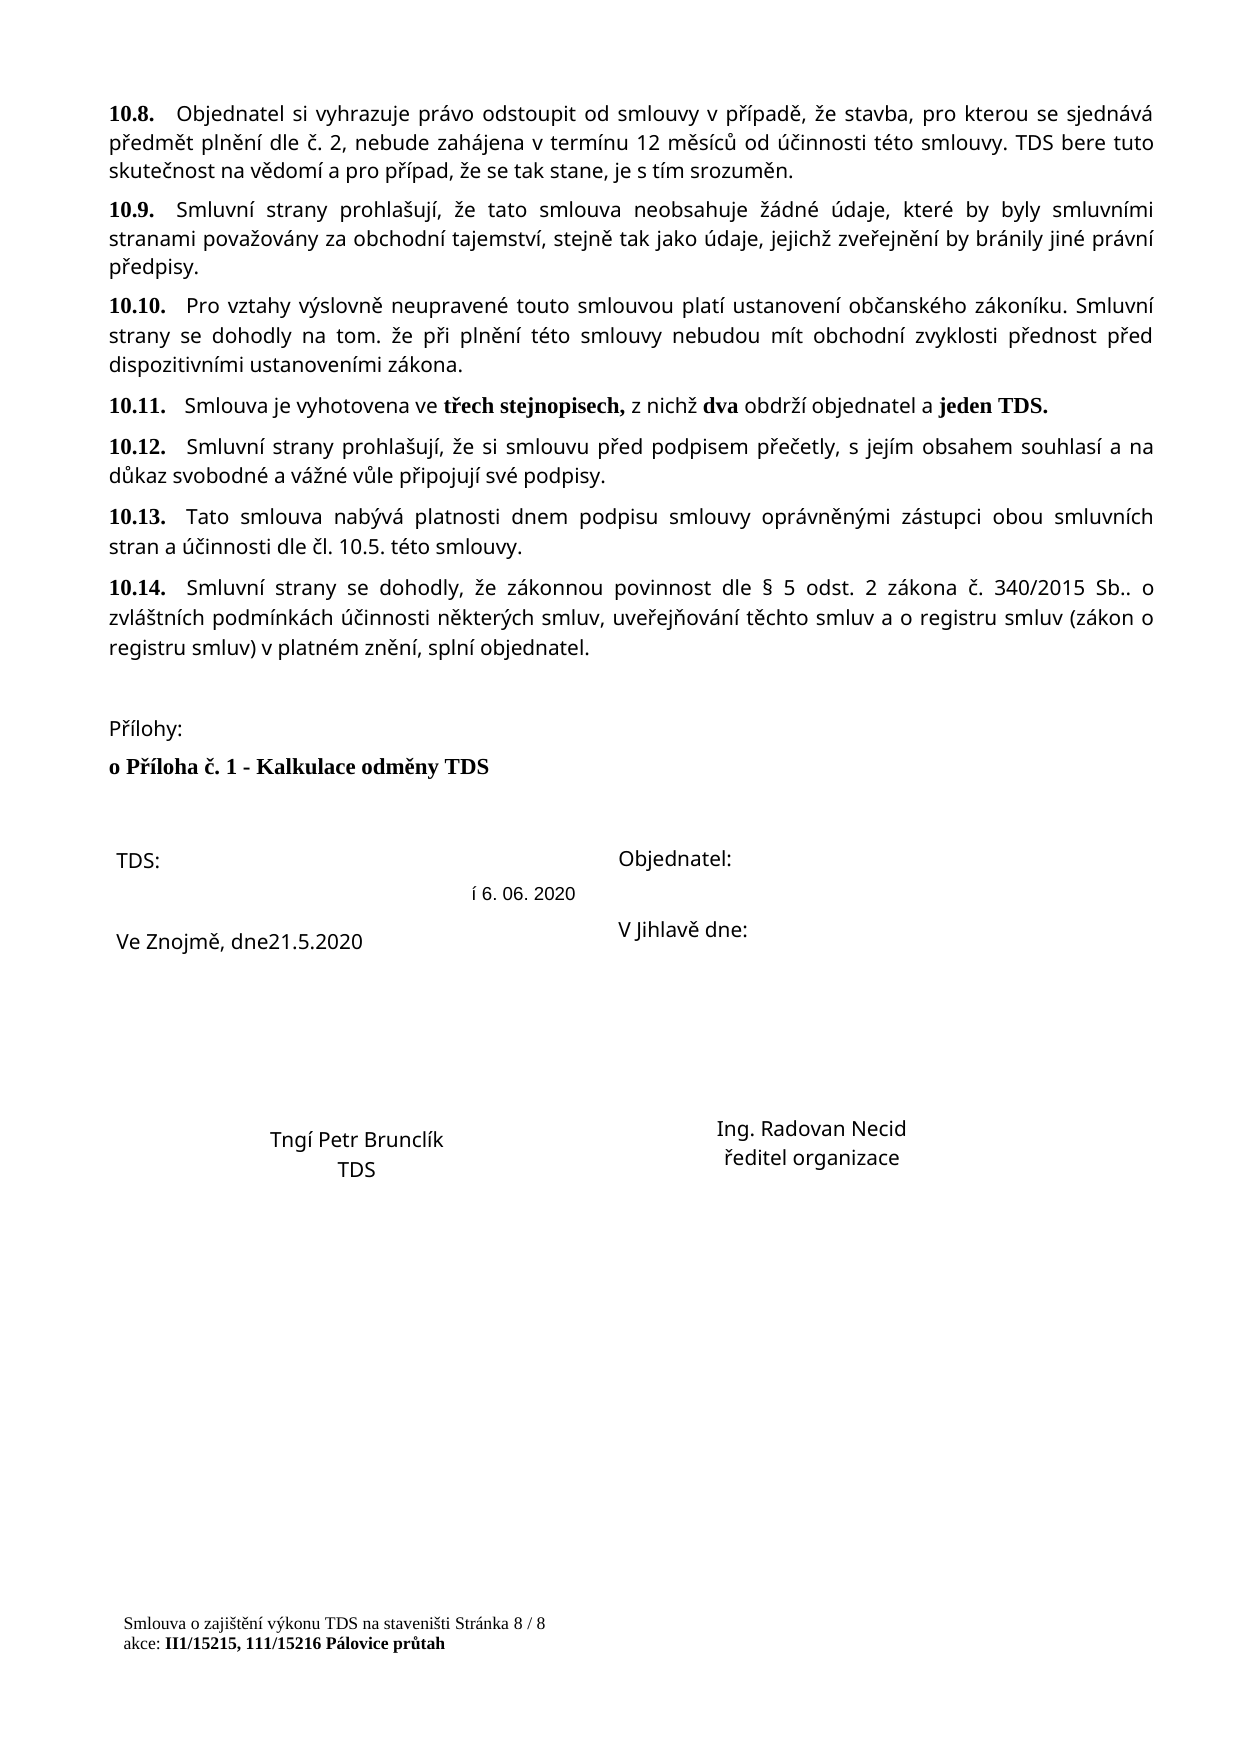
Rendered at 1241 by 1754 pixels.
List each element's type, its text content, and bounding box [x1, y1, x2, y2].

list Tato smlouva nabývá platnosti dnem podpisu smlouvy oprávněnými zástupci obou smluvních stran a účinnosti dle čl. 10.5. této smlouvy. [109, 502, 1155, 561]
list Smluvní strany se dohodly, že zákonnou povinnost dle § 5 odst. 2 zákona č. 340/2015 Sb.. o zvláštních podmínkách účinnosti některých smluv, uveřejňování těchto smluv a o registru smluv (zákon o registru smluv) v platném znění, splní objednatel. [109, 573, 1155, 661]
text Objednatel: [259, 844, 1155, 873]
list Pro vztahy výslovně neupravené touto smlouvou platí ustanovení občanského zákoníku. Smluvní strany se dohodly na tom. že při plnění této smlouvy nebudou mít obchodní zvyklosti přednost před dispozitivními ustanoveními zákona. [109, 291, 1155, 379]
text í 6. 06. 2020 [471, 883, 1155, 905]
text Ing. Radovan Necid ředitel organizace [109, 1114, 1155, 1171]
list Smluvní strany prohlašují, že tato smlouva neobsahuje žádné údaje, které by byly smluvními stranami považovány za obchodní tajemství, stejně tak jako údaje, jejichž zveřejnění by bránily jiné právní předpisy. [109, 195, 1155, 281]
list Smluvní strany prohlašují, že si smlouvu před podpisem přečetly, s jejím obsahem souhlasí a na důkaz svobodné a vážné vůle připojují své podpisy. [109, 432, 1155, 490]
text V Jihlavě dne: [259, 915, 1155, 944]
list Smlouva je vyhotovena ve třech stejnopisech, z nichž dva obdrží objednatel a jeden TDS. [109, 391, 1155, 419]
list Objednatel si vyhrazuje právo odstoupit od smlouvy v případě, že stavba, pro kterou se sjednává předmět plnění dle č. 2, nebude zahájena v termínu 12 měsíců od účinnosti této smlouvy. TDS bere tuto skutečnost na vědomí a pro případ, že se tak stane, je s tím srozuměn. [109, 99, 1155, 185]
text Přílohy: [109, 714, 1155, 743]
text o Příloha č. 1 - Kalkulace odměny TDS [109, 753, 1155, 780]
